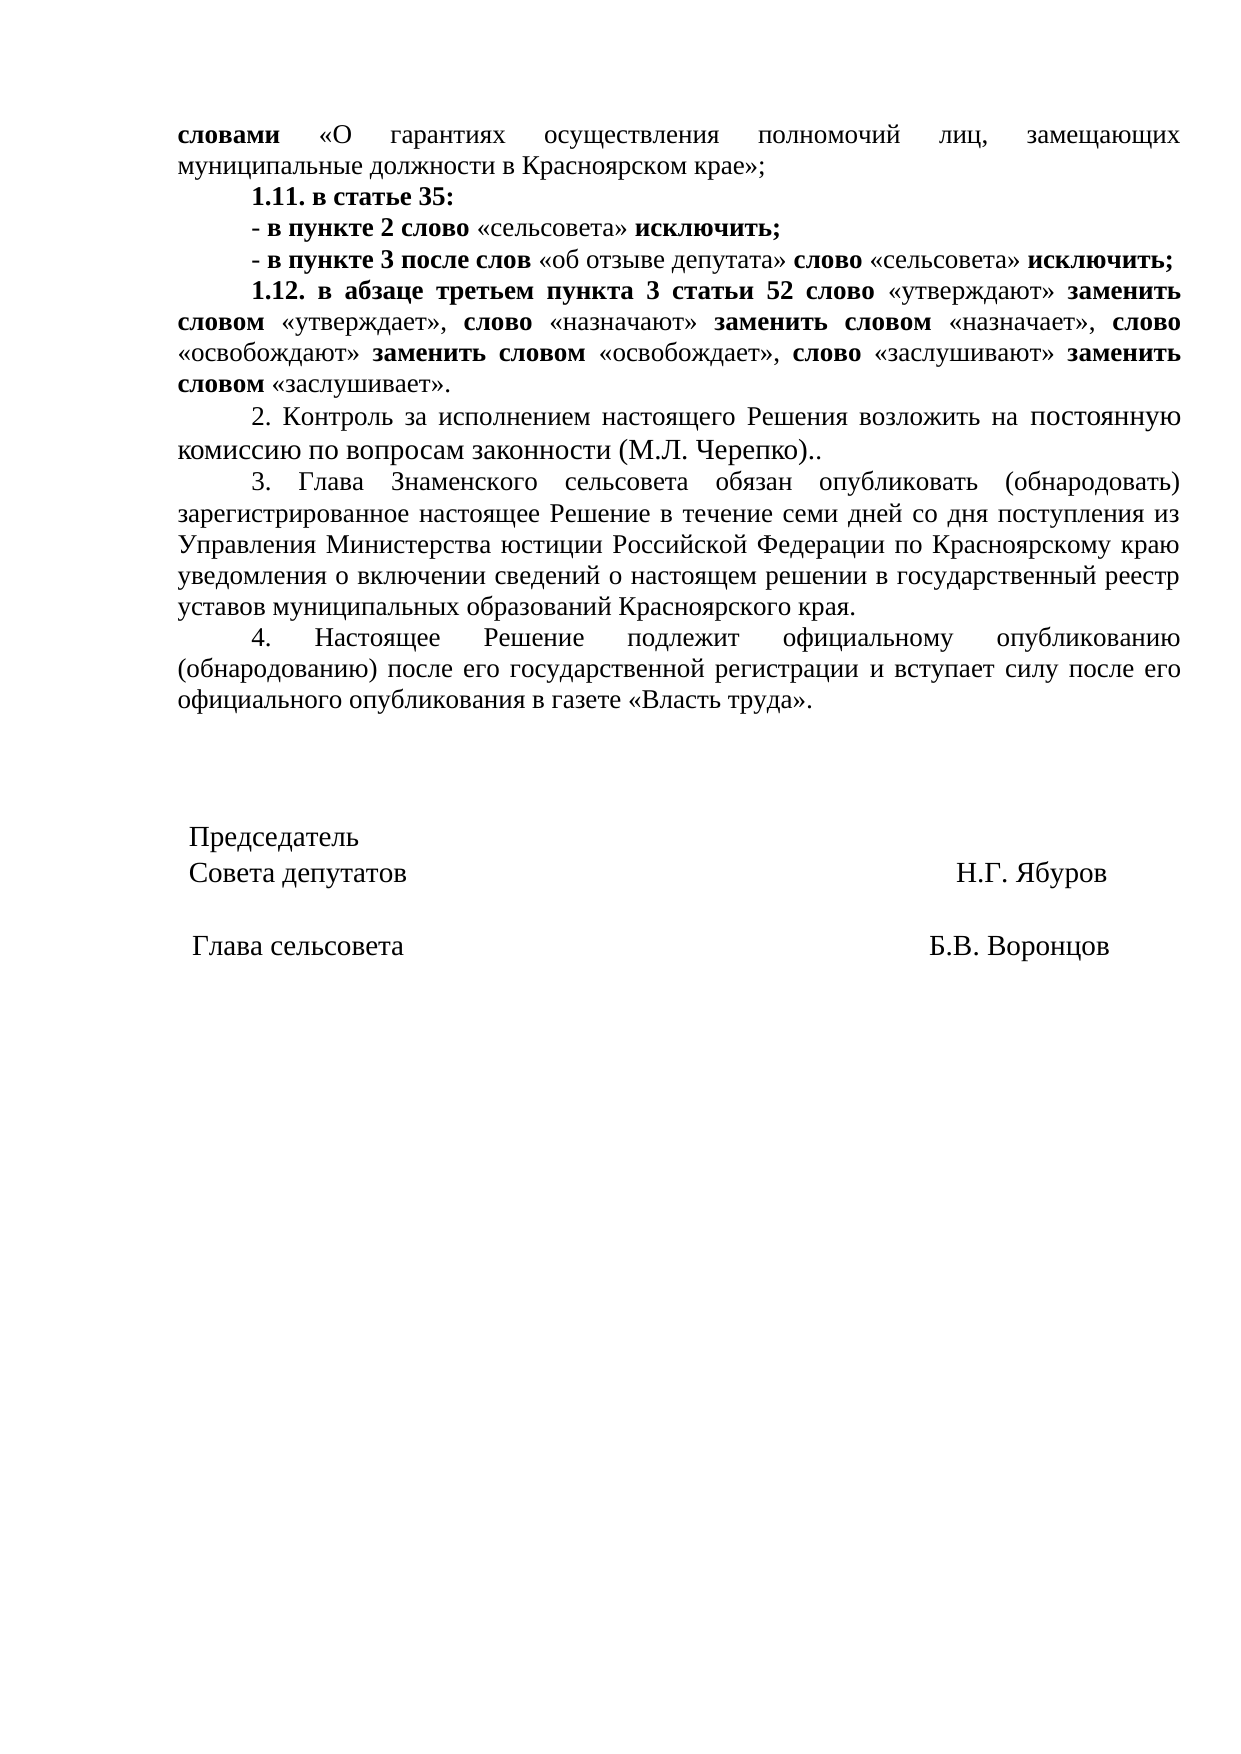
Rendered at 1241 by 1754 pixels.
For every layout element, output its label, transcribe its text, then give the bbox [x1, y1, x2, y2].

table_header Председатель Совета депутатов [189, 819, 635, 928]
text 2. Контроль за исполнением настоящего Решения возложить на постоянную комиссию по вопросам законности (М.Л. Черепко).. [177, 398, 1181, 466]
text - в пункте 2 слово «сельсовета» исключить; [177, 212, 1181, 243]
text Глава сельсовета Б.В. Воронцов [177, 928, 1181, 961]
text 1.11. в статье 35: [177, 180, 1181, 212]
text 4. Настоящее Решение подлежит официальному опубликованию (обнародованию) после его государственной регистрации и вступает силу после его официального опубликования в газете «Власть труда». [177, 621, 1181, 715]
text 1.12. в абзаце третьем пункта 3 статьи 52 слово «утверждают» заменить словом «утверждает», слово «назначают» заменить словом «назначает», слово «освобождают» заменить словом «освобождает», слово «заслушивают» заменить словом «заслушивает». [177, 274, 1181, 398]
text - в пункте 3 после слов «об отзыве депутата» слово «сельсовета» исключить; [177, 243, 1181, 274]
table_header Н.Г. Ябуров [635, 819, 1181, 928]
text 3. Глава Знаменского сельсовета обязан опубликовать (обнародовать) зарегистрированное настоящее Решение в течение семи дней со дня поступления из Управления Министерства юстиции Российской Федерации по Красноярскому краю уведомления о включении сведений о настоящем решении в государственный реестр уставов муниципальных образований Красноярского края. [177, 466, 1181, 621]
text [177, 118, 1181, 180]
